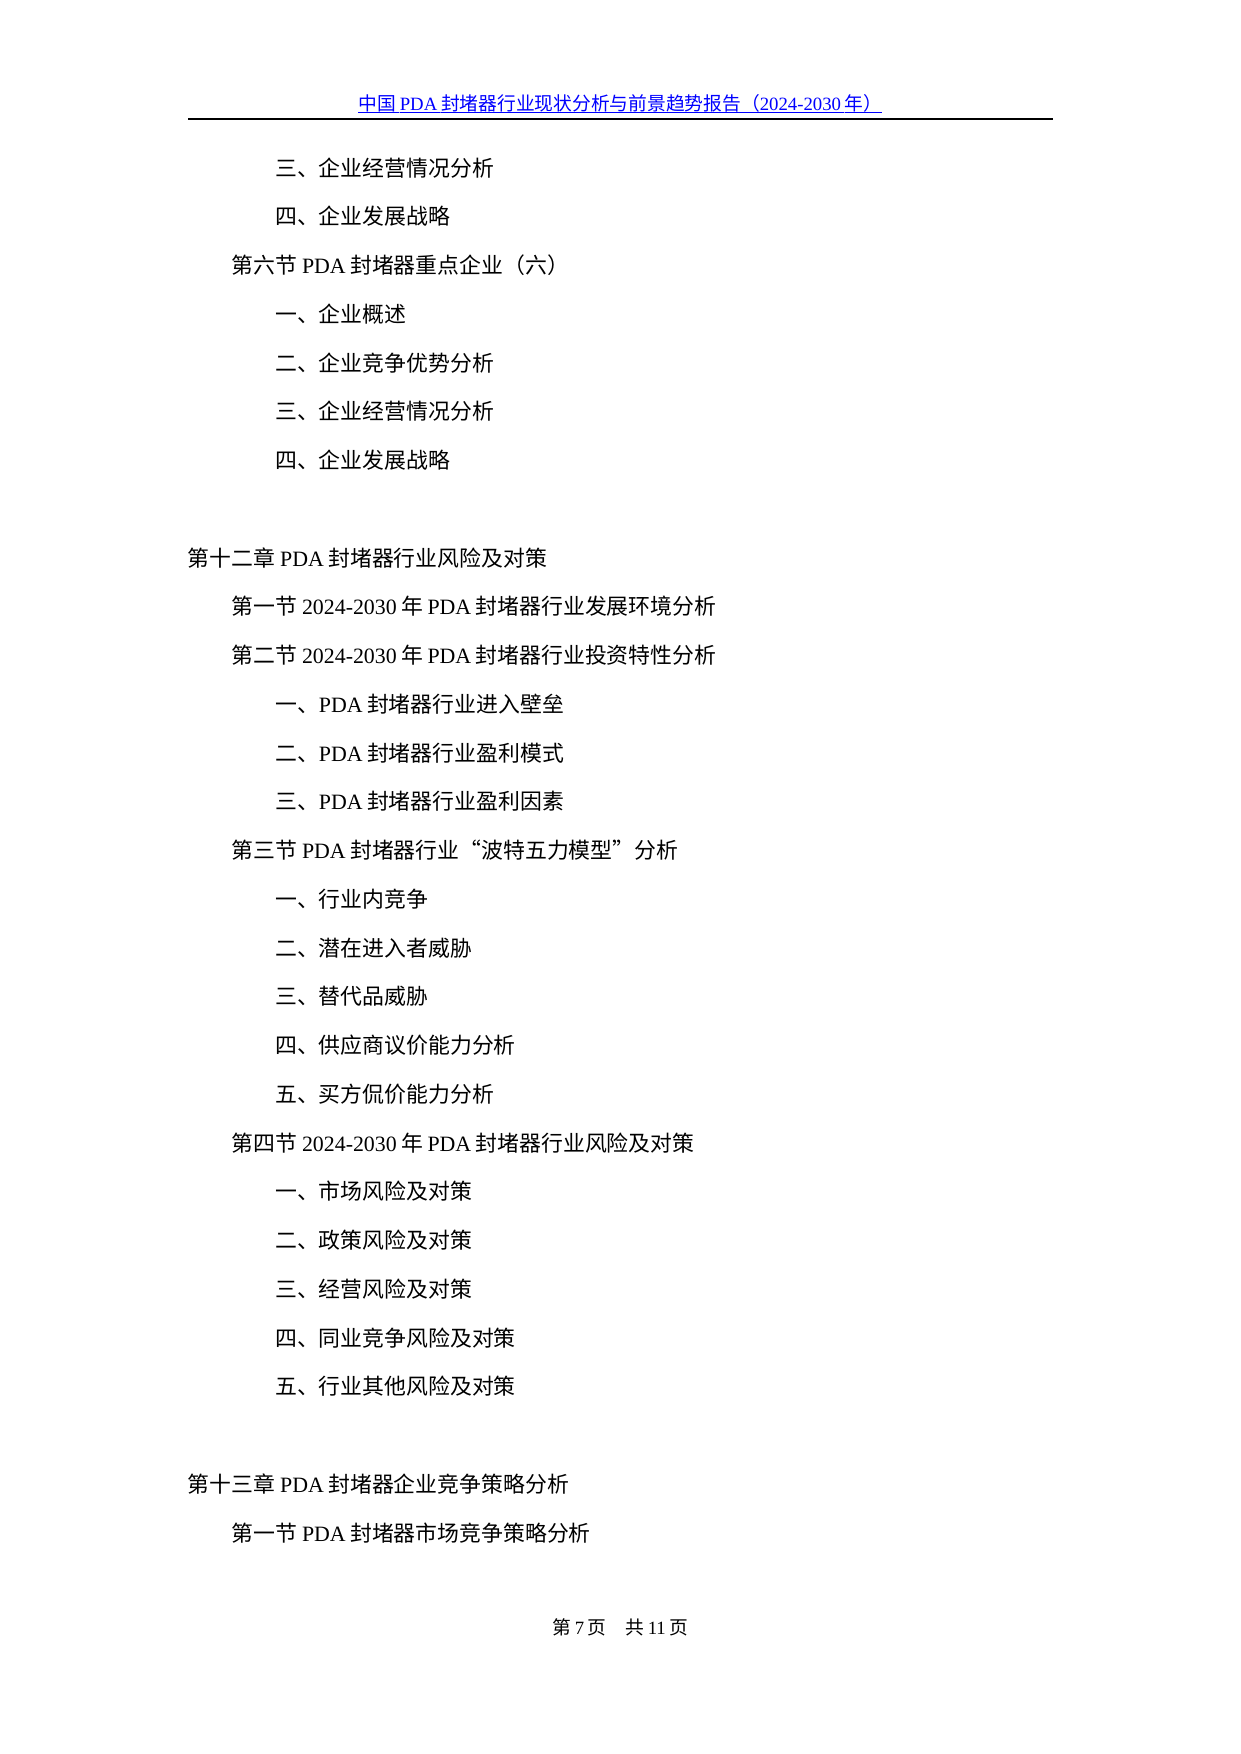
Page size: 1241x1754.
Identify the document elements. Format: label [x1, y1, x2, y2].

text [187, 150, 1053, 1548]
